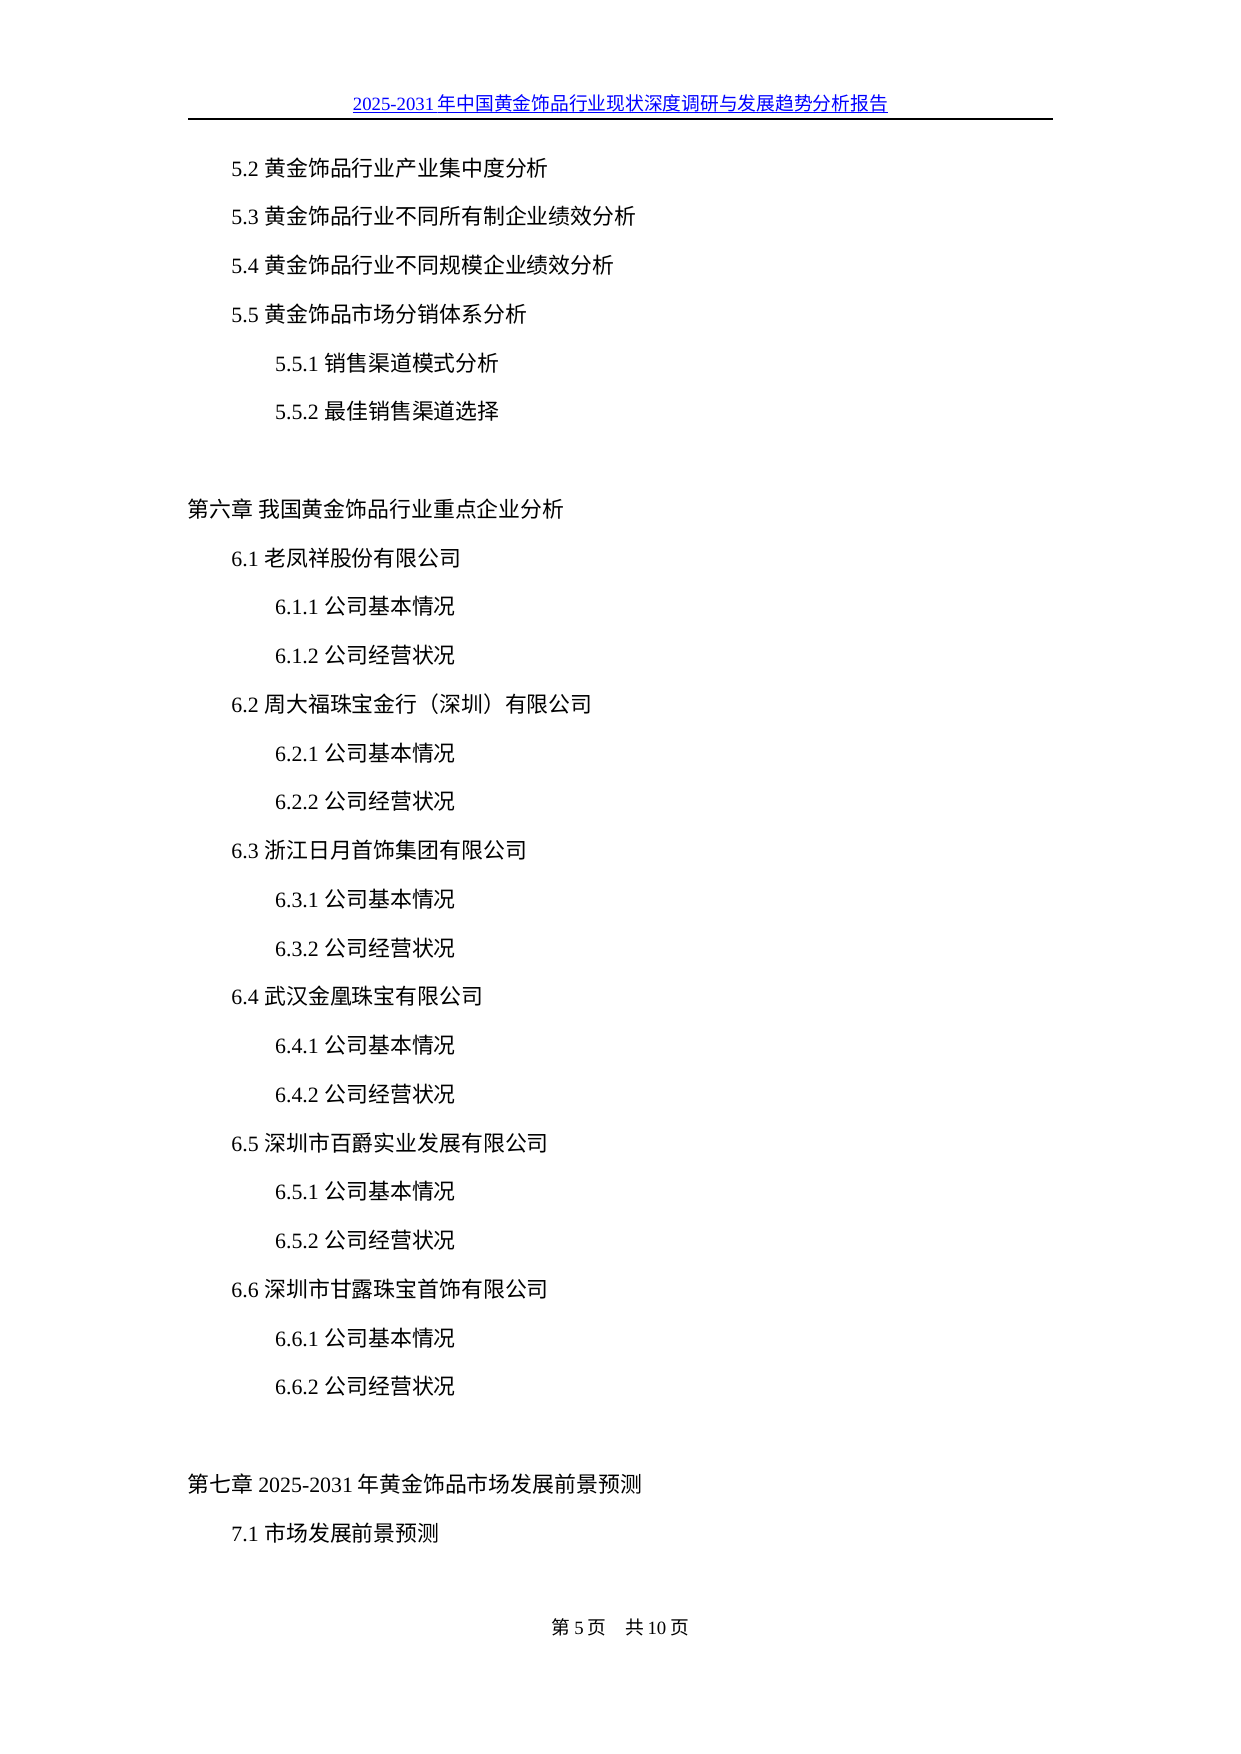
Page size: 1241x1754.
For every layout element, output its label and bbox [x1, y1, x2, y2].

text [187, 150, 1053, 1548]
